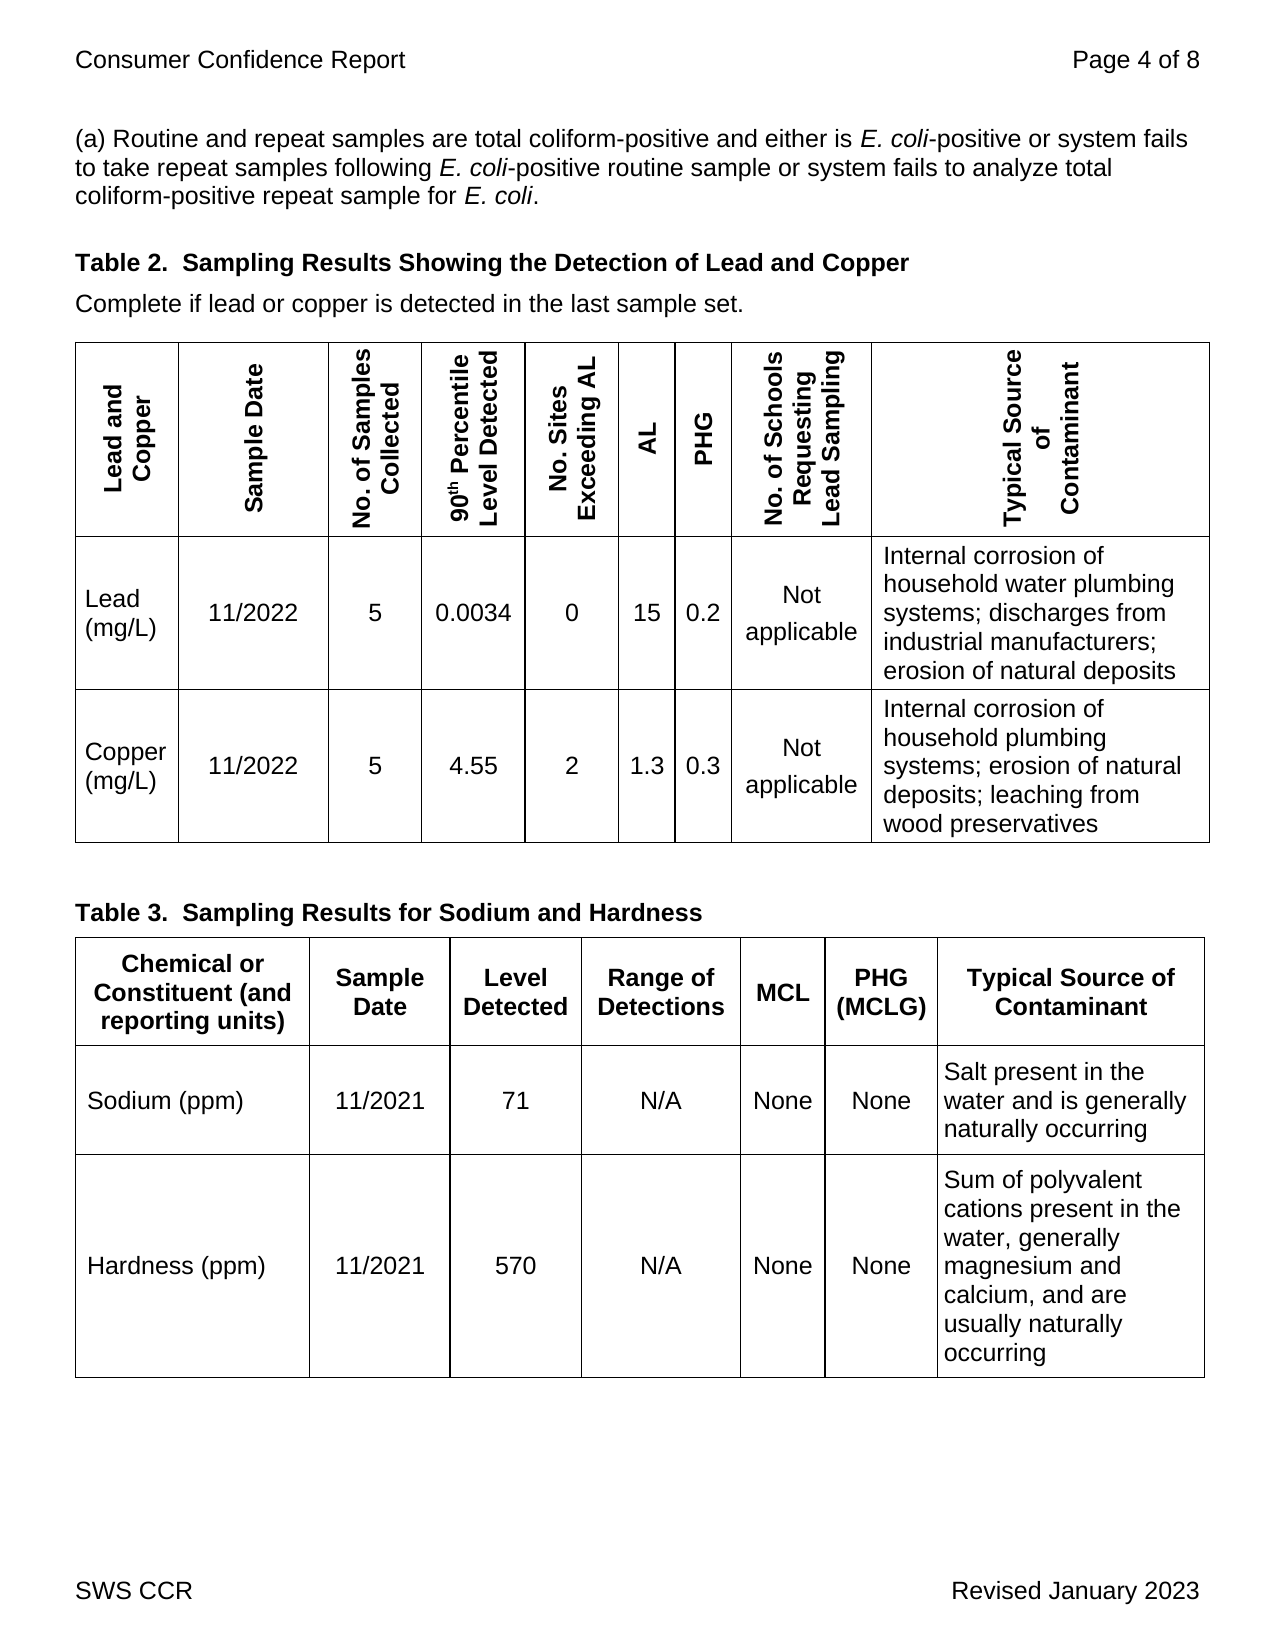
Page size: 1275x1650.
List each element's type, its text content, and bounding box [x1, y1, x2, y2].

table_header No. of Samples Collected [329, 343, 421, 536]
table_cell Lead (mg/L) [76, 537, 178, 689]
table_cell None [741, 1155, 824, 1377]
table_header No. of Schools Requesting Lead Sampling [732, 343, 871, 536]
table_header Sample Date [179, 343, 328, 536]
table_cell 15 [619, 537, 674, 689]
table_header AL [619, 343, 674, 536]
table_cell 11/2022 [179, 690, 328, 842]
table_header PHG (MCLG) [826, 938, 937, 1045]
table_cell None [826, 1046, 937, 1153]
text (a) Routine and repeat samples are total coliform-positive and either is E. coli-positive or system fails to take repeat samples following E. coli-positive routine sample or system fails to analyze total coliform-positive repeat sample for E. coli. [75, 124, 1200, 210]
text Complete if lead or copper is detected in the last sample set. [75, 289, 1200, 317]
table_cell 570 [451, 1155, 581, 1377]
table_cell 1.3 [619, 690, 674, 842]
table_cell Internal corrosion of household water plumbing systems; discharges from industrial manufacturers; erosion of natural deposits [872, 537, 1209, 689]
table_cell Sodium (ppm) [76, 1046, 309, 1153]
table_cell 0.3 [676, 690, 731, 842]
table_cell Sum of polyvalent cations present in the water, generally magnesium and calcium, and are usually naturally occurring [938, 1155, 1204, 1377]
table_header Level Detected [451, 938, 581, 1045]
table_header Lead and Copper [76, 343, 178, 536]
table_cell Internal corrosion of household plumbing systems; erosion of natural deposits; leaching from wood preservatives [872, 690, 1209, 842]
table_header Sample Date [310, 938, 449, 1045]
text Table 3. Sampling Results for Sodium and Hardness [75, 898, 1200, 927]
table_cell 5 [329, 537, 421, 689]
table_cell 0.2 [676, 537, 731, 689]
table_cell 11/2021 [310, 1155, 449, 1377]
table_cell N/A [582, 1046, 740, 1153]
table_cell 0 [526, 537, 618, 689]
text Table 2. Sampling Results Showing the Detection of Lead and Copper [75, 247, 1200, 276]
table_header Typical Source of Contaminant [938, 938, 1204, 1045]
table_cell Hardness (ppm) [76, 1155, 309, 1377]
table_cell 11/2021 [310, 1046, 449, 1153]
table_cell None [826, 1155, 937, 1377]
table_cell N/A [582, 1155, 740, 1377]
table_cell Not applicable [732, 537, 871, 689]
table_header Typical Source of Contaminant [872, 343, 1209, 536]
table_cell 5 [329, 690, 421, 842]
table_cell 71 [451, 1046, 581, 1153]
table_header PHG [676, 343, 731, 536]
table_header MCL [741, 938, 824, 1045]
table_header Chemical or Constituent (and reporting units) [76, 938, 309, 1045]
table_cell None [741, 1046, 824, 1153]
table_cell 0.0034 [422, 537, 524, 689]
table_header No. Sites Exceeding AL [526, 343, 618, 536]
table_header 90th Percentile Level Detected [422, 343, 524, 536]
table_header Range of Detections [582, 938, 740, 1045]
table_cell Salt present in the water and is generally naturally occurring [938, 1046, 1204, 1153]
table_cell 11/2022 [179, 537, 328, 689]
table_cell 4.55 [422, 690, 524, 842]
table_cell 2 [526, 690, 618, 842]
table_cell Copper (mg/L) [76, 690, 178, 842]
table_cell Not applicable [732, 690, 871, 842]
